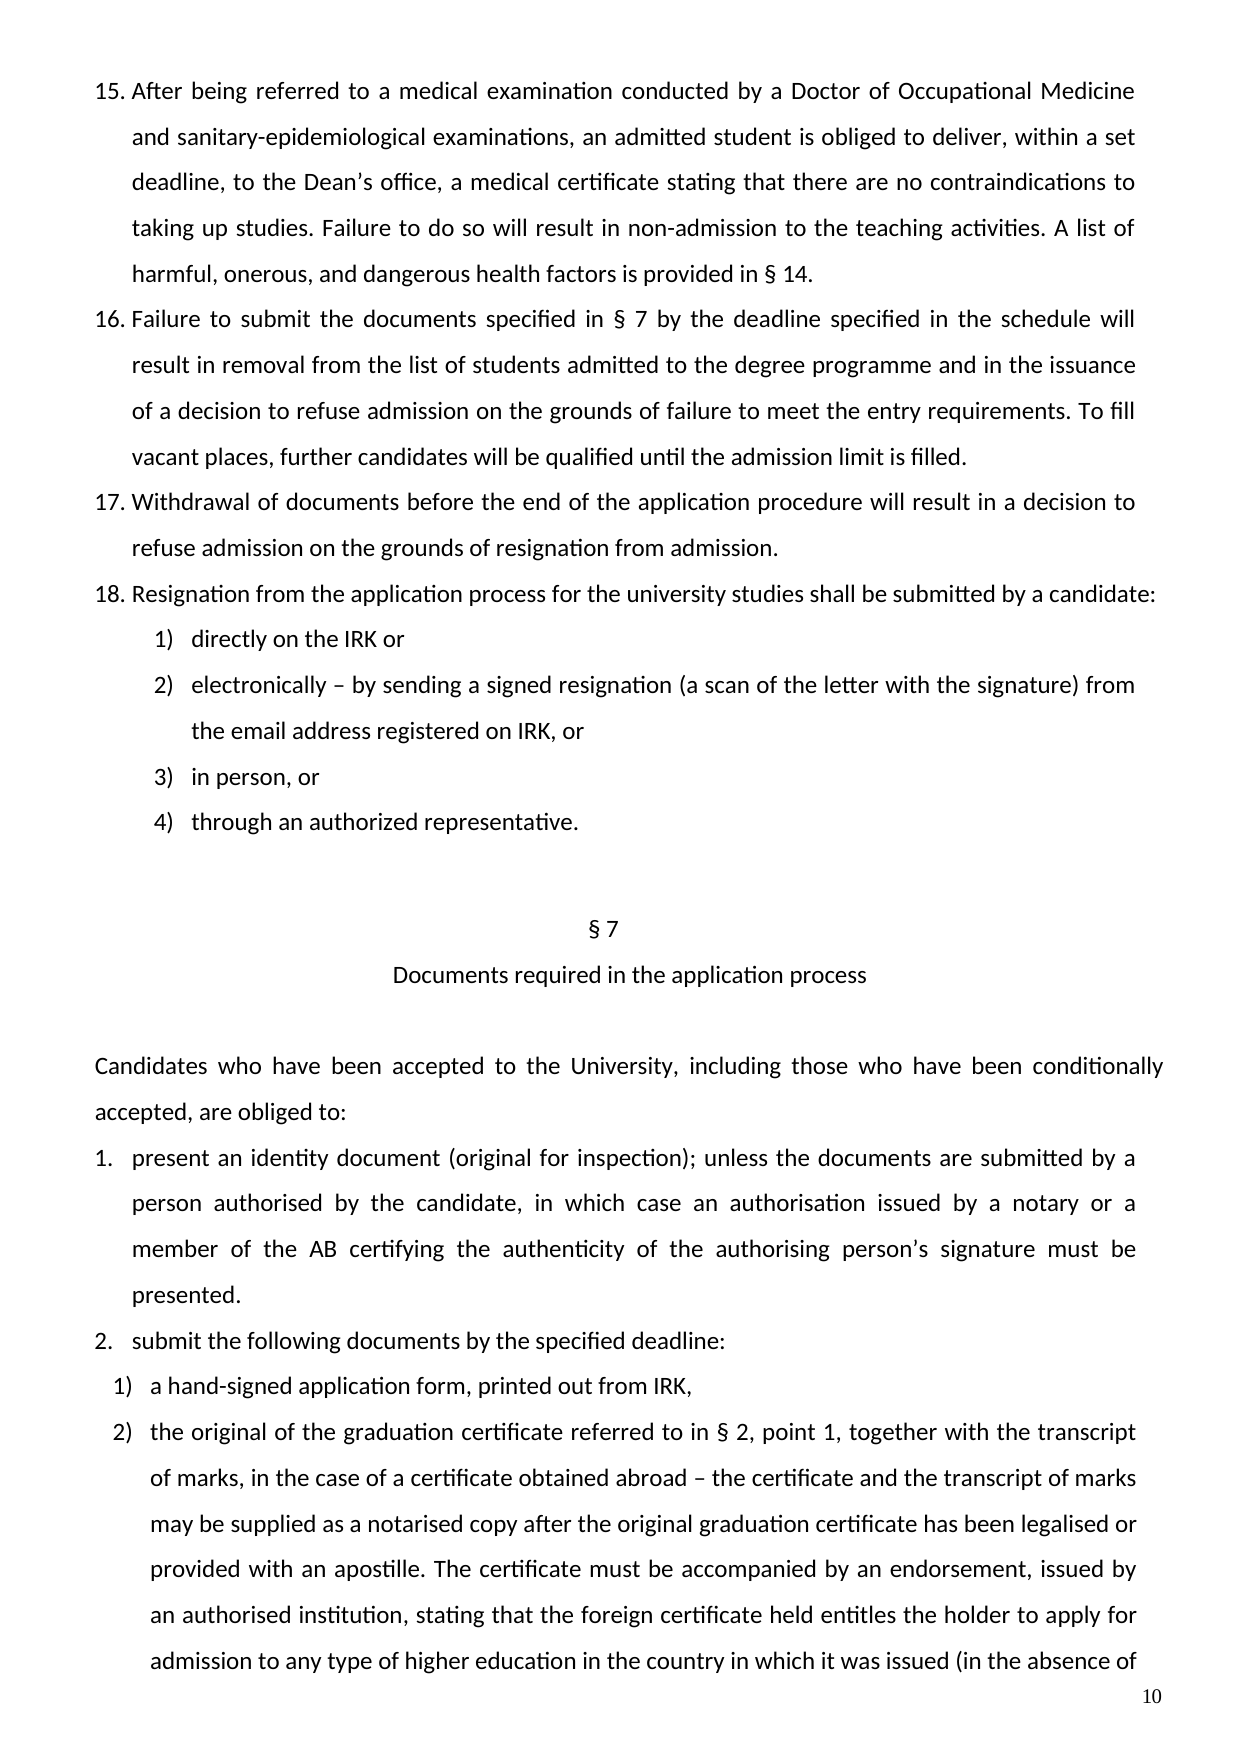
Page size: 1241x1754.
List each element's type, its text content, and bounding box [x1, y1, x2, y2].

list submit the following documents by the specified deadline: [94, 1325, 1165, 1355]
text § 7 [588, 913, 1165, 944]
list through an authorized representative. [153, 807, 1165, 837]
list present an identity document (original for inspection); unless the documents are submitted by a person authorised by the candidate, in which case an authorisation issued by a notary or a member of the AB certifying the authenticity of the authorising person’s signature must be presented. [94, 1142, 1138, 1309]
list in person, or [153, 761, 1165, 791]
list directly on the IRK or [153, 624, 1165, 654]
list Withdrawal of documents before the end of the application procedure will result in a decision to refuse admission on the grounds of resignation from admission. [94, 487, 1138, 563]
list electronically – by sending a signed resignation (a scan of the letter with the signature) from the email address registered on IRK, or [153, 669, 1137, 746]
list Resignation from the application process for the university studies shall be submitted by a candidate: [94, 578, 1165, 608]
text Documents required in the application process [94, 959, 1165, 989]
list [112, 1416, 1138, 1675]
list Failure to submit the documents specified in § 7 by the deadline specified in the schedule will result in removal from the list of students admitted to the degree programme and in the issuance of a decision to refuse admission on the grounds of failure to meet the entry requirements. To fill vacant places, further candidates will be qualified until the admission limit is filled. [94, 304, 1138, 471]
text Candidates who have been accepted to the University, including those who have been conditionally accepted, are obliged to: [94, 1050, 1165, 1127]
list After being referred to a medical examination conducted by a Doctor of Occupational Medicine and sanitary-epidemiological examinations, an admitted student is obliged to deliver, within a set deadline, to the Dean’s office, a medical certificate stating that there are no contraindications to taking up studies. Failure to do so will result in non-admission to the teaching activities. A list of harmful, onerous, and dangerous health factors is provided in § 14. [94, 75, 1137, 288]
list a hand-signed application form, printed out from IRK, [112, 1371, 1165, 1401]
